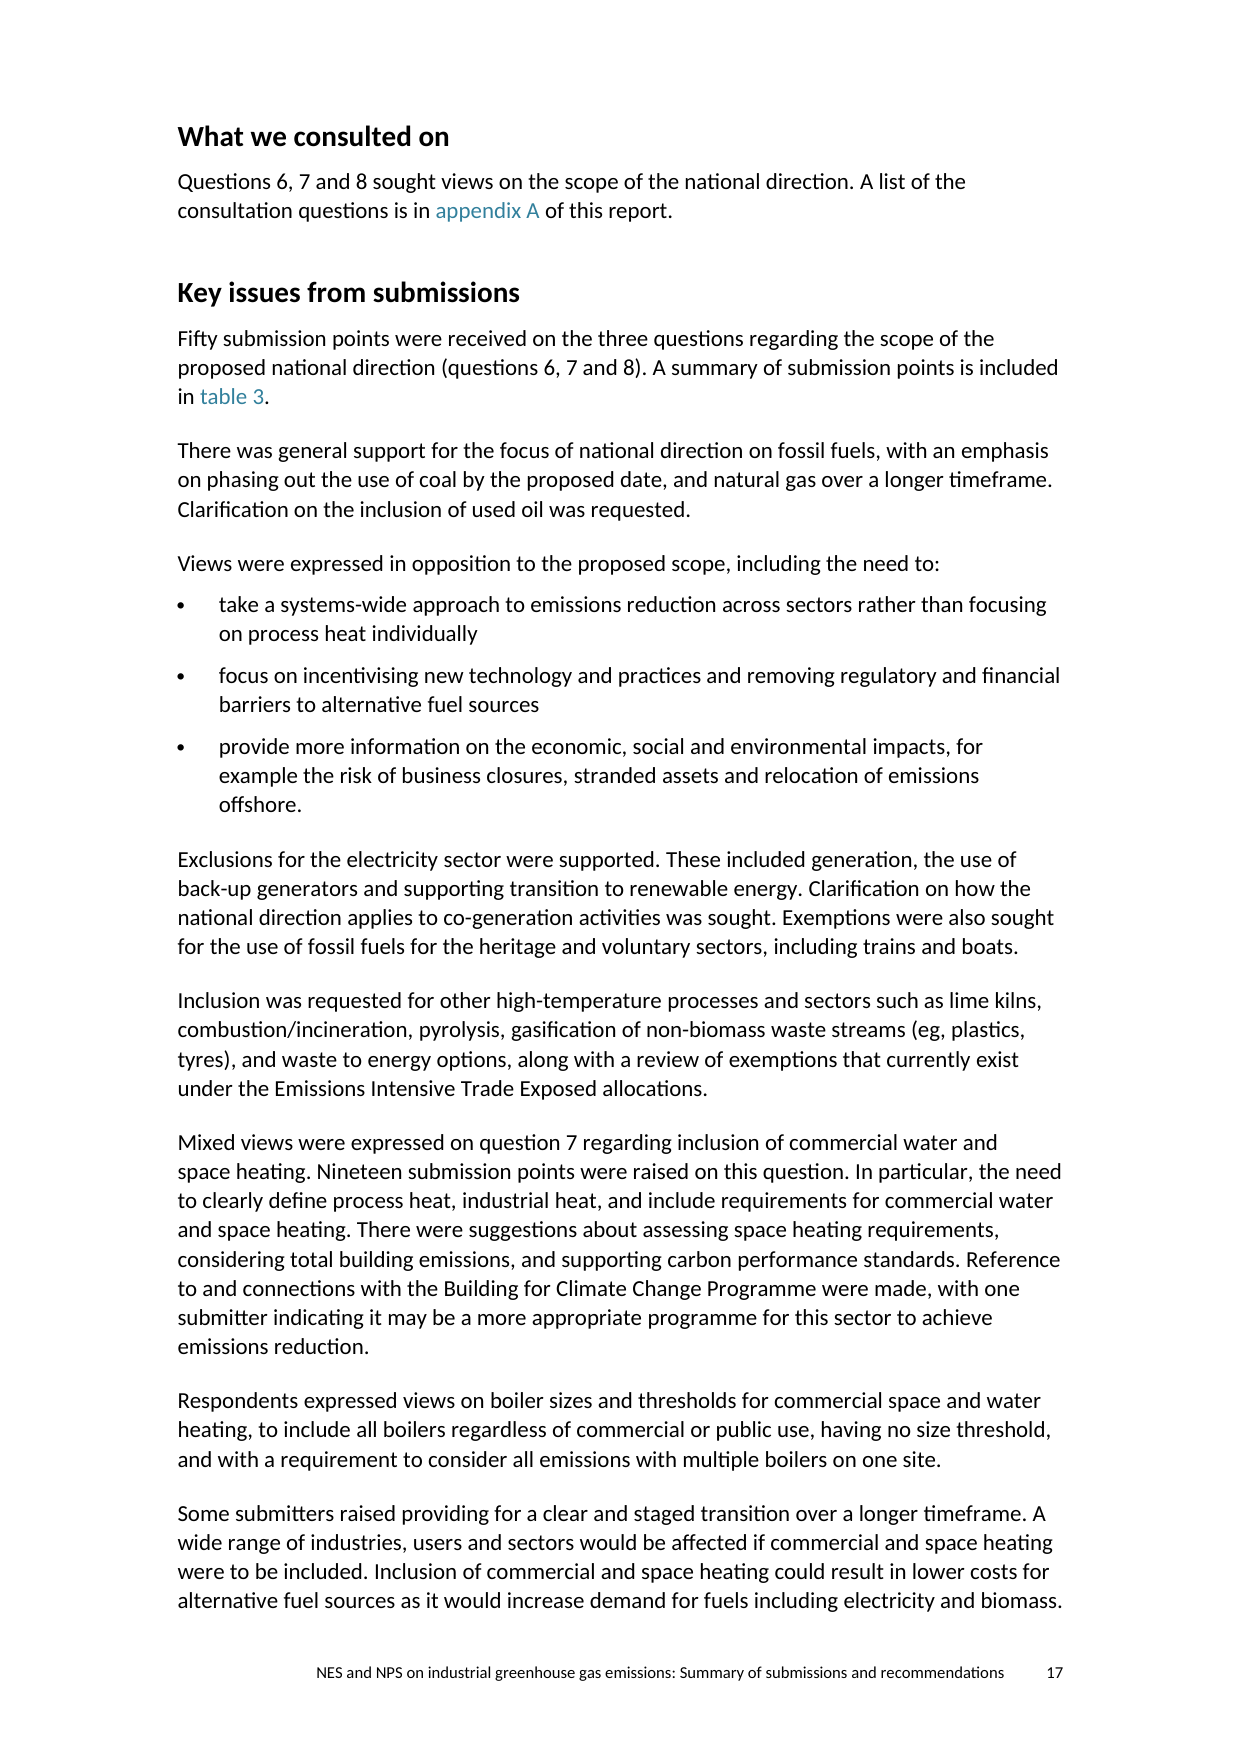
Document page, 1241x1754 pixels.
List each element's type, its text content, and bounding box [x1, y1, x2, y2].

text take a systems-wide approach to emissions reduction across sectors rather than focusing on process heat individually [177, 589, 1063, 648]
text Exclusions for the electricity sector were supported. These included generation, the use of back-up generators and supporting transition to renewable energy. Clarification on how the national direction applies to co-generation activities was sought. Exemptions were also sought for the use of fossil fuels for the heritage and voluntary sectors, including trains and boats. [177, 843, 1063, 960]
text Mixed views were expressed on question 7 regarding inclusion of commercial water and space heating. Nineteen submission points were raised on this question. In particular, the need to clearly define process heat, industrial heat, and include requirements for commercial water and space heating. There were suggestions about assessing space heating requirements, considering total building emissions, and supporting carbon performance standards. Reference to and connections with the Building for Climate Change Programme were made, with one submitter indicating it may be a more appropriate programme for this sector to achieve emissions reduction. [177, 1127, 1063, 1360]
text Respondents expressed views on boiler sizes and thresholds for commercial space and water heating, to include all boilers regardless of commercial or public use, having no size threshold, and with a requirement to consider all emissions with multiple boilers on one site. [177, 1385, 1063, 1473]
text Questions 6, 7 and 8 sought views on the scope of the national direction. A list of the consultation questions is in appendix A of this report. [177, 166, 1063, 224]
text provide more information on the economic, social and environmental impacts, for example the risk of business closures, stranded assets and relocation of emissions offshore. [177, 731, 1063, 818]
subtitle What we consulted on [177, 118, 1063, 154]
text Fifty submission points were received on the three questions regarding the scope of the proposed national direction (questions 6, 7 and 8). A summary of submission points is included in table 3. [177, 323, 1063, 410]
text focus on incentivising new technology and practices and removing regulatory and financial barriers to alternative fuel sources [177, 660, 1063, 718]
text Views were expressed in opposition to the proposed scope, including the need to: [177, 548, 1063, 577]
text Some submitters raised providing for a clear and staged transition over a longer timeframe. A wide range of industries, users and sectors would be affected if commercial and space heating were to be included. Inclusion of commercial and space heating could result in lower costs for alternative fuel sources as it would increase demand for fuels including electricity and biomass. [177, 1498, 1063, 1614]
text Inclusion was requested for other high-temperature processes and sectors such as lime kilns, combustion/incineration, pyrolysis, gasification of non-biomass waste streams (eg, plastics, tyres), and waste to energy options, along with a review of exemptions that currently exist under the Emissions Intensive Trade Exposed allocations. [177, 985, 1063, 1102]
text There was general support for the focus of national direction on fossil fuels, with an emphasis on phasing out the use of coal by the proposed date, and natural gas over a longer timeframe. Clarification on the inclusion of used oil was requested. [177, 435, 1063, 523]
subtitle Key issues from submissions [177, 274, 1063, 310]
